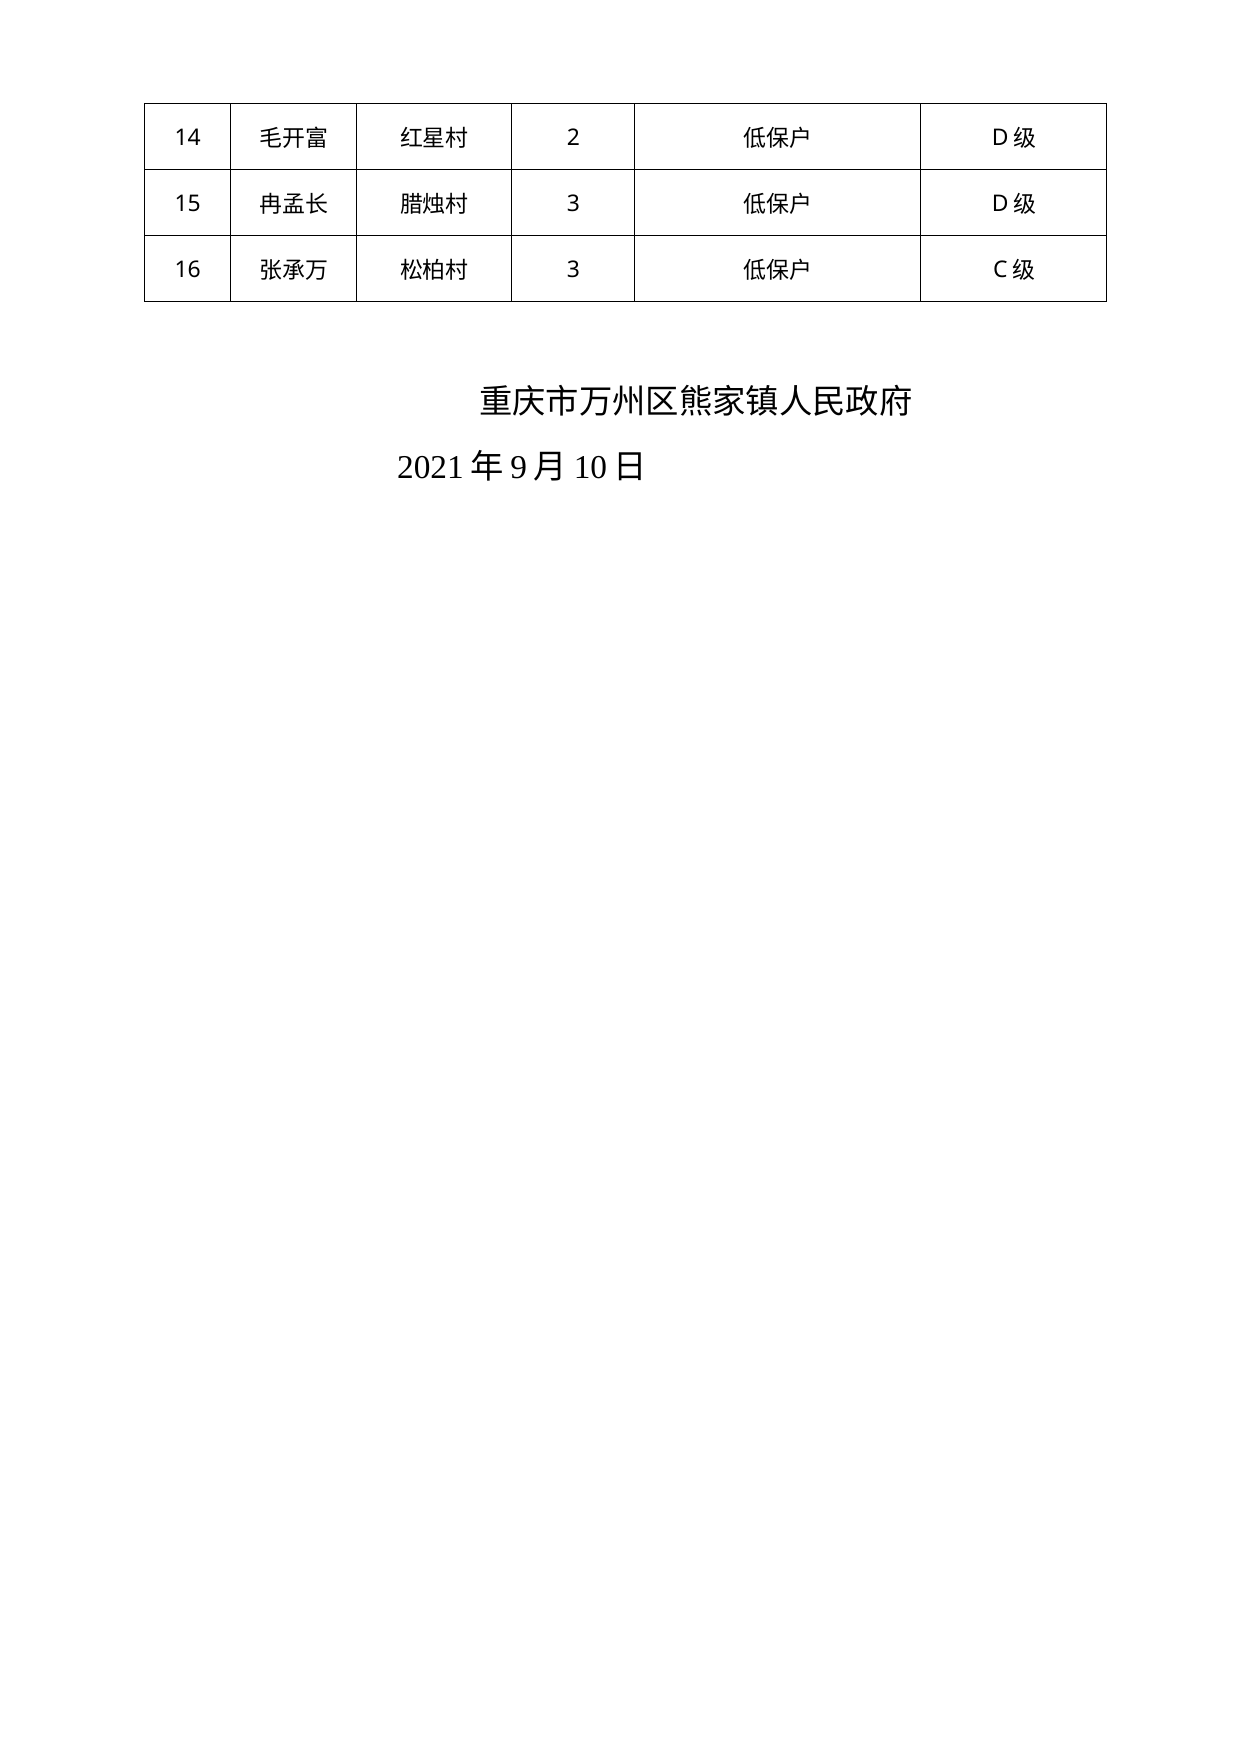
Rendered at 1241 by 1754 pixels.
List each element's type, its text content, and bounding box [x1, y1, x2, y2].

table_cell 毛开富 [231, 104, 356, 169]
table_cell 16 [145, 236, 230, 301]
table_cell 低保户 [635, 104, 920, 169]
table_cell 低保户 [635, 170, 920, 235]
table_cell D级 [921, 170, 1106, 235]
table_cell 冉孟长 [231, 170, 356, 235]
table_cell 腊烛村 [357, 170, 511, 235]
text 2021年9月10日 [146, 432, 1111, 497]
text 重庆市万州区熊家镇人民政府 [146, 367, 1111, 432]
table_cell 15 [145, 170, 230, 235]
table_cell D级 [921, 104, 1106, 169]
table_cell 3 [512, 170, 634, 235]
table_cell 红星村 [357, 104, 511, 169]
table_cell C级 [921, 236, 1106, 301]
table_cell 低保户 [635, 236, 920, 301]
table_cell 14 [145, 104, 230, 169]
table_cell 3 [512, 236, 634, 301]
table_cell 张承万 [231, 236, 356, 301]
table_cell 2 [512, 104, 634, 169]
table_cell 松柏村 [357, 236, 511, 301]
